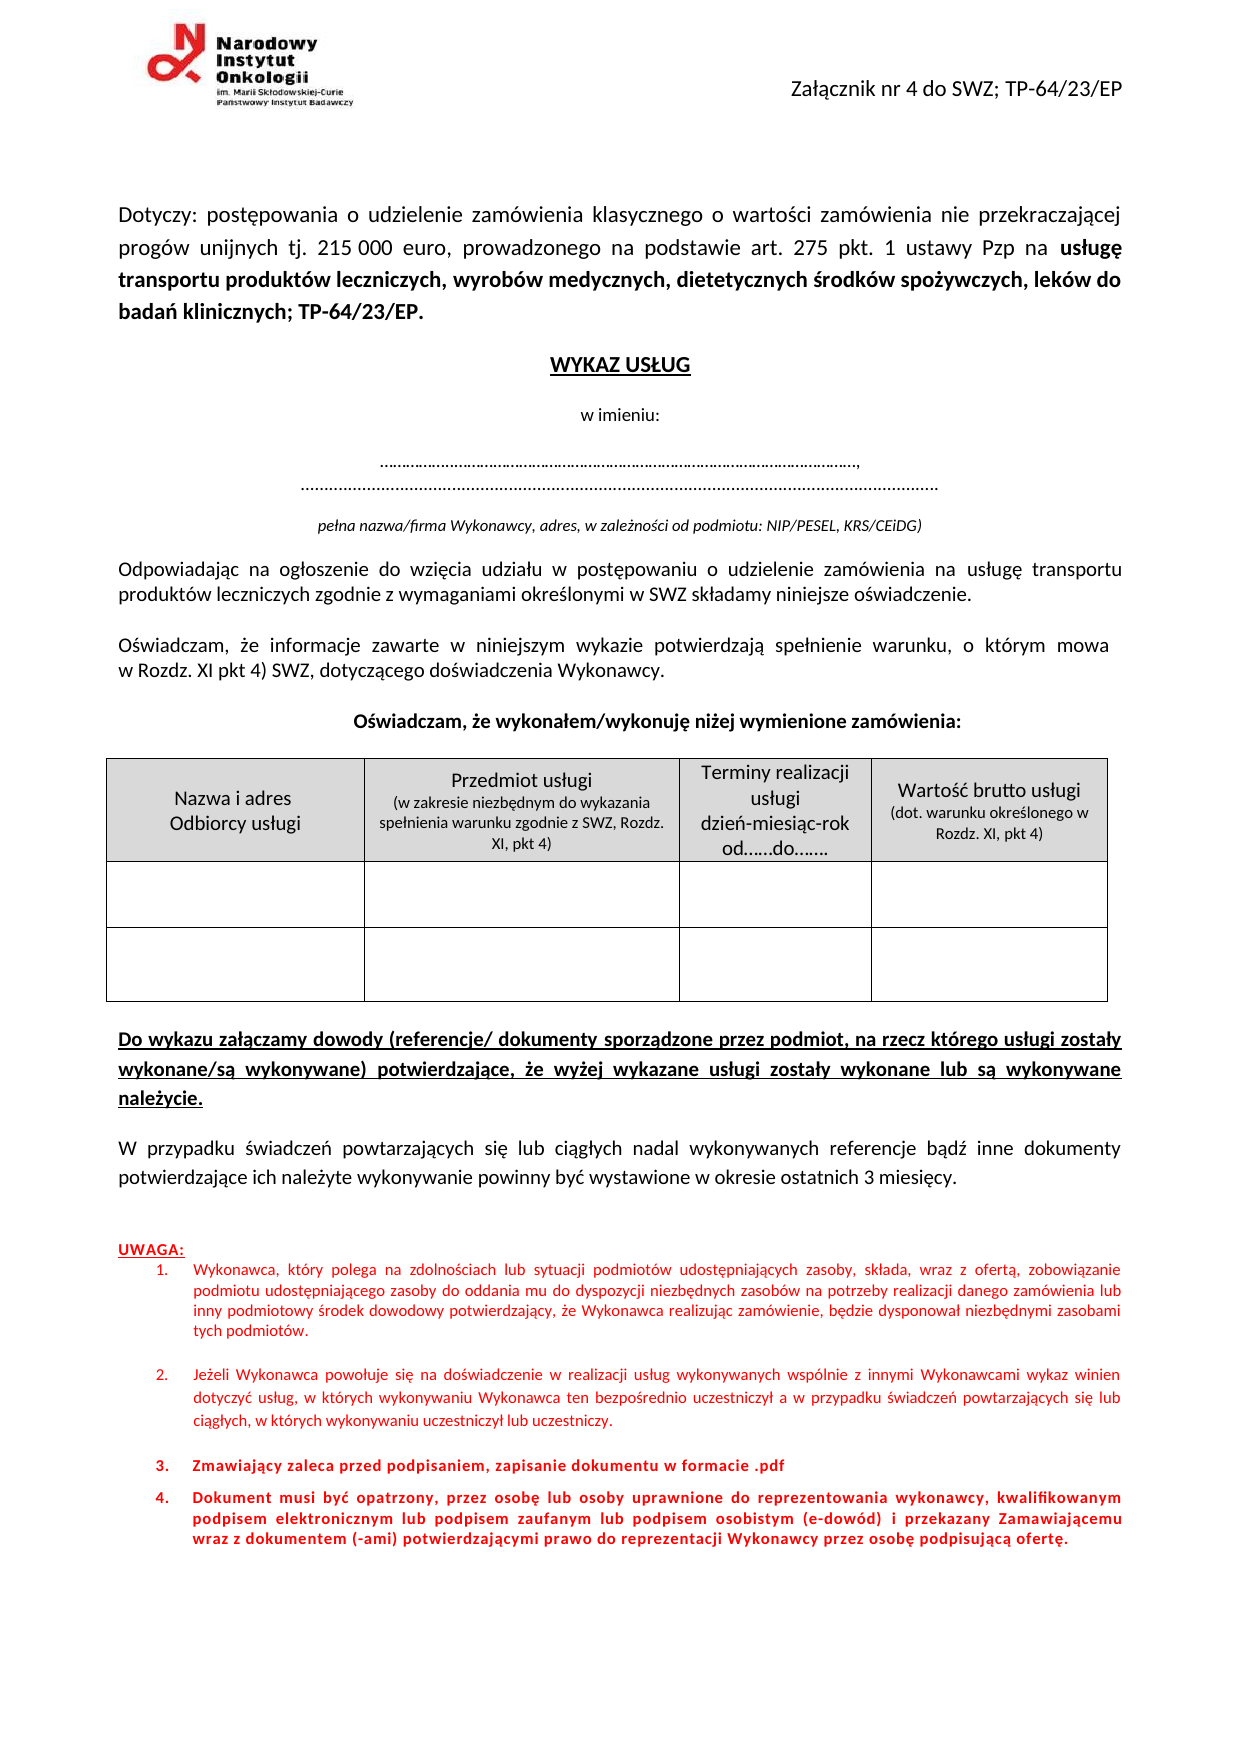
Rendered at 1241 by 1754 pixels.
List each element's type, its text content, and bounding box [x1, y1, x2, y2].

list Dokument musi być opatrzony, przez osobę lub osoby uprawnione do reprezentowania wykonawcy, kwalifikowanym podpisem elektronicznym lub podpisem zaufanym lub podpisem osobistym (e-dowód) i przekazany Zamawiającemu wraz z dokumentem (-ami) potwierdzającymi prawo do reprezentacji Wykonawcy przez osobę podpisującą ofertę. [155, 1488, 1122, 1549]
table_cell [107, 928, 364, 1001]
table_header Przedmiot usługi (w zakresie niezbędnym do wykazania spełnienia warunku zgodnie z SWZ, Rozdz. XI, pkt 4) [365, 759, 679, 861]
table_cell [872, 928, 1107, 1001]
text w imieniu: [118, 403, 1122, 426]
list Zmawiający zaleca przed podpisaniem, zapisanie dokumentu w formacie .pdf [155, 1455, 1122, 1475]
text ....................................................................................................................................... [118, 472, 1122, 495]
table_cell [365, 862, 679, 927]
picture [132, 9, 383, 119]
text Dotyczy: postępowania o udzielenie zamówienia klasycznego o wartości zamówienia nie przekraczającej progów unijnych tj. 215 000 euro, prowadzonego na podstawie art. 275 pkt. 1 ustawy Pzp na usługę transportu produktów leczniczych, wyrobów medycznych, dietetycznych środków spożywczych, leków do badań klinicznych; TP-64/23/EP. [118, 201, 1122, 325]
table_cell [365, 928, 679, 1001]
text Do wykazu załączamy dowody (referencje/ dokumenty sporządzone przez podmiot, na rzecz którego usługi zostały wykonane/są wykonywane) potwierdzające, że wyżej wykazane usługi zostały wykonane lub są wykonywane należycie. [118, 1027, 1122, 1048]
table_header Nazwa i adres Odbiorcy usługi [107, 759, 364, 861]
text Do wykazu załączamy dowody (referencje/ dokumenty sporządzone przez podmiot, na rzecz którego usługi zostały wykonane/są wykonywane) potwierdzające, że wyżej wykazane usługi zostały wykonane lub są wykonywane należycie. [118, 1079, 1122, 1110]
text UWAGA: [118, 1239, 1122, 1259]
table_header Terminy realizacji usługi dzień-miesiąc-rok od……do……. [680, 759, 871, 861]
list Jeżeli Wykonawca powołuje się na doświadczenie w realizacji usług wykonywanych wspólnie z innymi Wykonawcami wykaz winien dotyczyć usług, w których wykonywaniu Wykonawca ten bezpośrednio uczestniczył a w przypadku świadczeń powtarzających się lub ciągłych, w których wykonywaniu uczestniczył lub uczestniczy. [156, 1364, 1122, 1431]
text WYKAZ USŁUG [118, 350, 1122, 378]
text W przypadku świadczeń powtarzających się lub ciągłych nadal wykonywanych referencje bądź inne dokumenty potwierdzające ich należyte wykonywanie powinny być wystawione w okresie ostatnich 3 miesięcy. [118, 1135, 1122, 1189]
list Oświadczam, że wykonałem/wykonuję niżej wymienione zamówienia: [193, 708, 1122, 734]
text ……………..…………………………………………………………………………………, [118, 449, 1122, 472]
table_cell [872, 862, 1107, 927]
table_header Wartość brutto usługi (dot. warunku określonego w Rozdz. XI, pkt 4) [872, 759, 1107, 861]
text Oświadczam, że informacje zawarte w niniejszym wykazie potwierdzają spełnienie warunku, o którym mowa w Rozdz. XI pkt 4) SWZ, dotyczącego doświadczenia Wykonawcy. [118, 632, 1122, 683]
table_cell [107, 862, 364, 927]
text Do wykazu załączamy dowody (referencje/ dokumenty sporządzone przez podmiot, na rzecz którego usługi zostały wykonane/są wykonywane) potwierdzające, że wyżej wykazane usługi zostały wykonane lub są wykonywane należycie. [118, 1050, 1122, 1078]
table_cell [680, 928, 871, 1001]
table_cell [680, 862, 871, 927]
text pełna nazwa/firma Wykonawcy, adres, w zależności od podmiotu: NIP/PESEL, KRS/CEiDG) [118, 515, 1122, 536]
list Wykonawca, który polega na zdolnościach lub sytuacji podmiotów udostępniających zasoby, składa, wraz z ofertą, zobowiązanie podmiotu udostępniającego zasoby do oddania mu do dyspozycji niezbędnych zasobów na potrzeby realizacji danego zamówienia lub inny podmiotowy środek dowodowy potwierdzający, że Wykonawca realizując zamówienie, będzie dysponował niezbędnymi zasobami tych podmiotów. [156, 1259, 1122, 1341]
text Odpowiadając na ogłoszenie do wzięcia udziału w postępowaniu o udzielenie zamówienia na usługę transportu produktów leczniczych zgodnie z wymaganiami określonymi w SWZ składamy niniejsze oświadczenie. [118, 556, 1122, 607]
